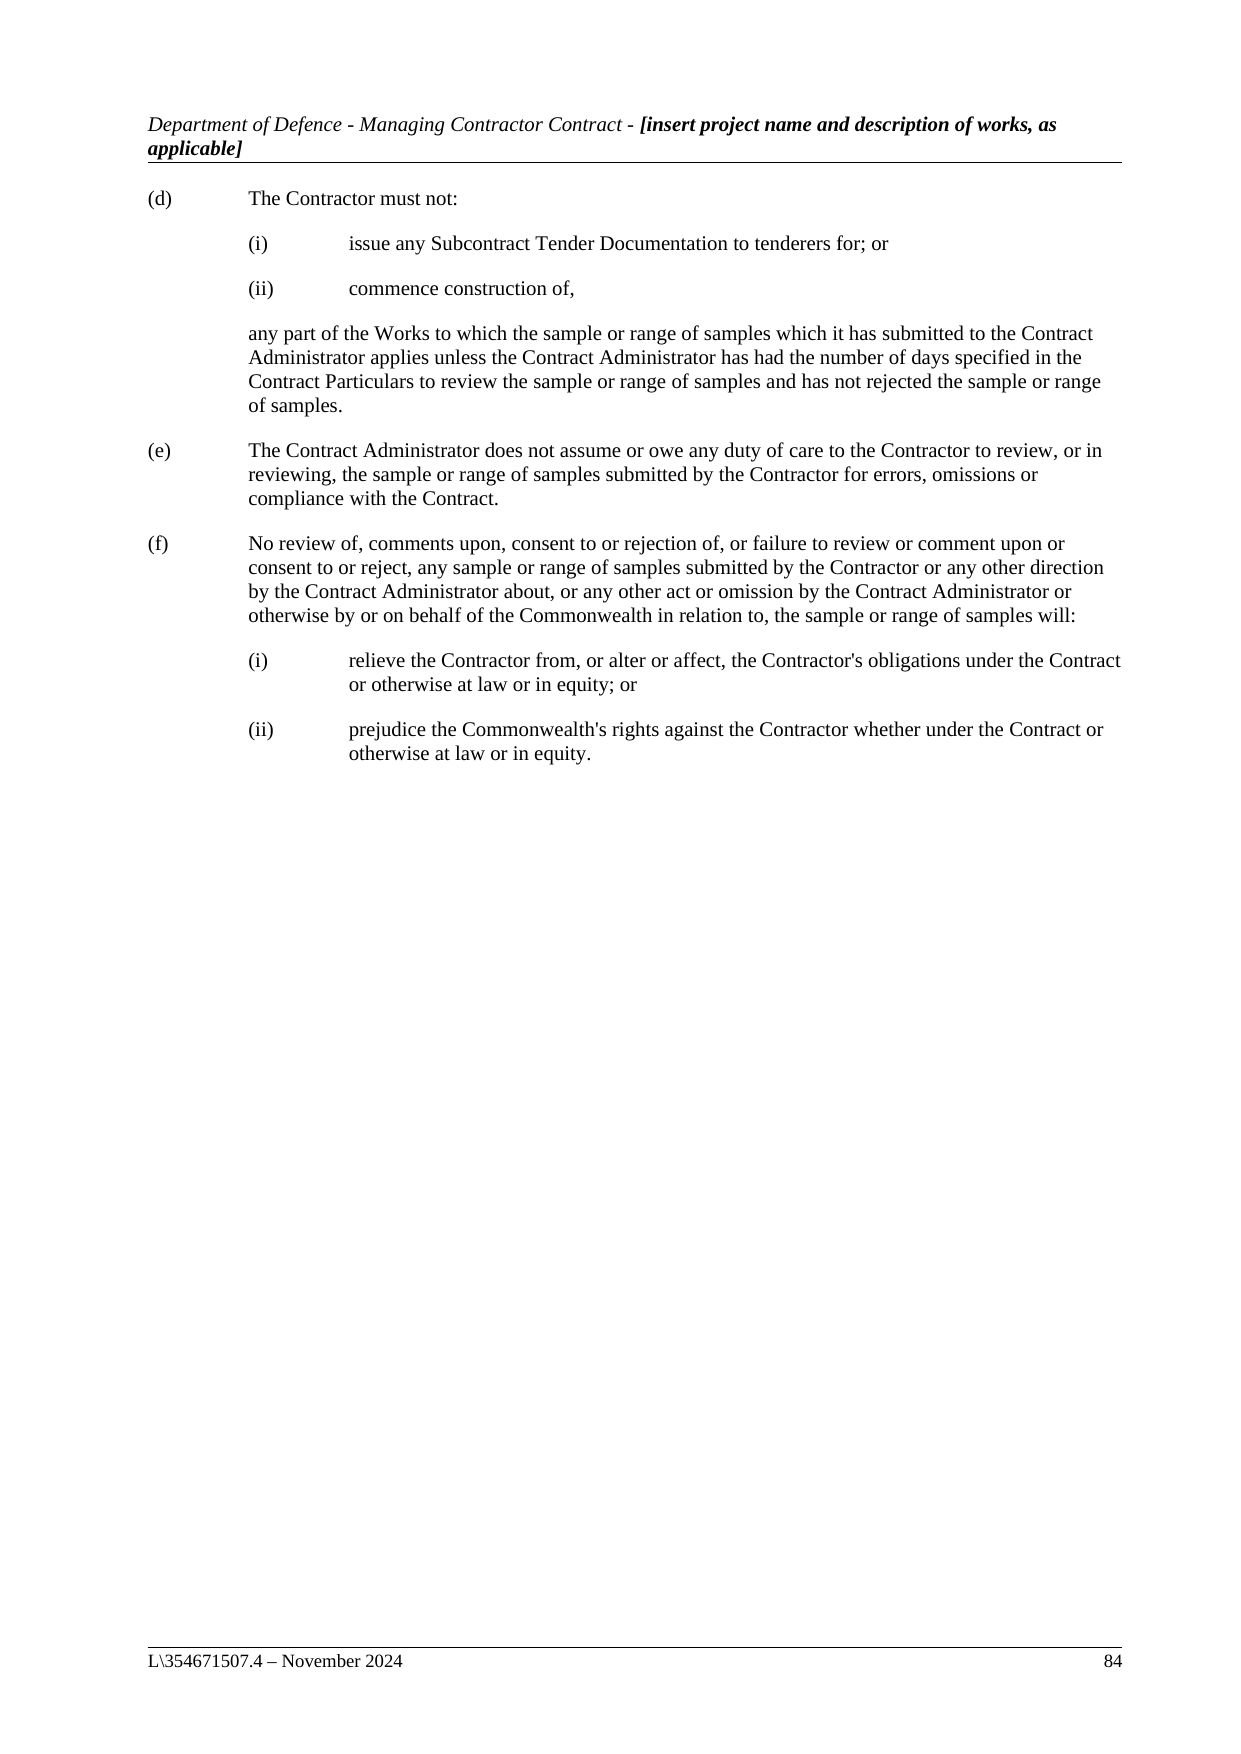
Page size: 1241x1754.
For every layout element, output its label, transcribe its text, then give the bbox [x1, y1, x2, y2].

subtitle relieve the Contractor from, or alter or affect, the Contractor's obligations under the Contract or otherwise at law or in equity; or [248, 648, 1122, 696]
text any part of the Works to which the sample or range of samples which it has submitted to the Contract Administrator applies unless the Contract Administrator has had the number of days specified in the Contract Particulars to review the sample or range of samples and has not rejected the sample or range of samples. [248, 321, 1122, 417]
subtitle prejudice the Commonwealth's rights against the Contractor whether under the Contract or otherwise at law or in equity. [248, 717, 1122, 765]
subtitle commence construction of, [248, 276, 1122, 300]
subtitle No review of, comments upon, consent to or rejection of, or failure to review or comment upon or consent to or reject, any sample or range of samples submitted by the Contractor or any other direction by the Contract Administrator about, or any other act or omission by the Contract Administrator or otherwise by or on behalf of the Commonwealth in relation to, the sample or range of samples will: [148, 531, 1122, 627]
subtitle The Contract Administrator does not assume or owe any duty of care to the Contractor to review, or in reviewing, the sample or range of samples submitted by the Contractor for errors, omissions or compliance with the Contract. [148, 438, 1122, 510]
subtitle issue any Subcontract Tender Documentation to tenderers for; or [248, 231, 1122, 255]
subtitle The Contractor must not: [148, 186, 1122, 210]
